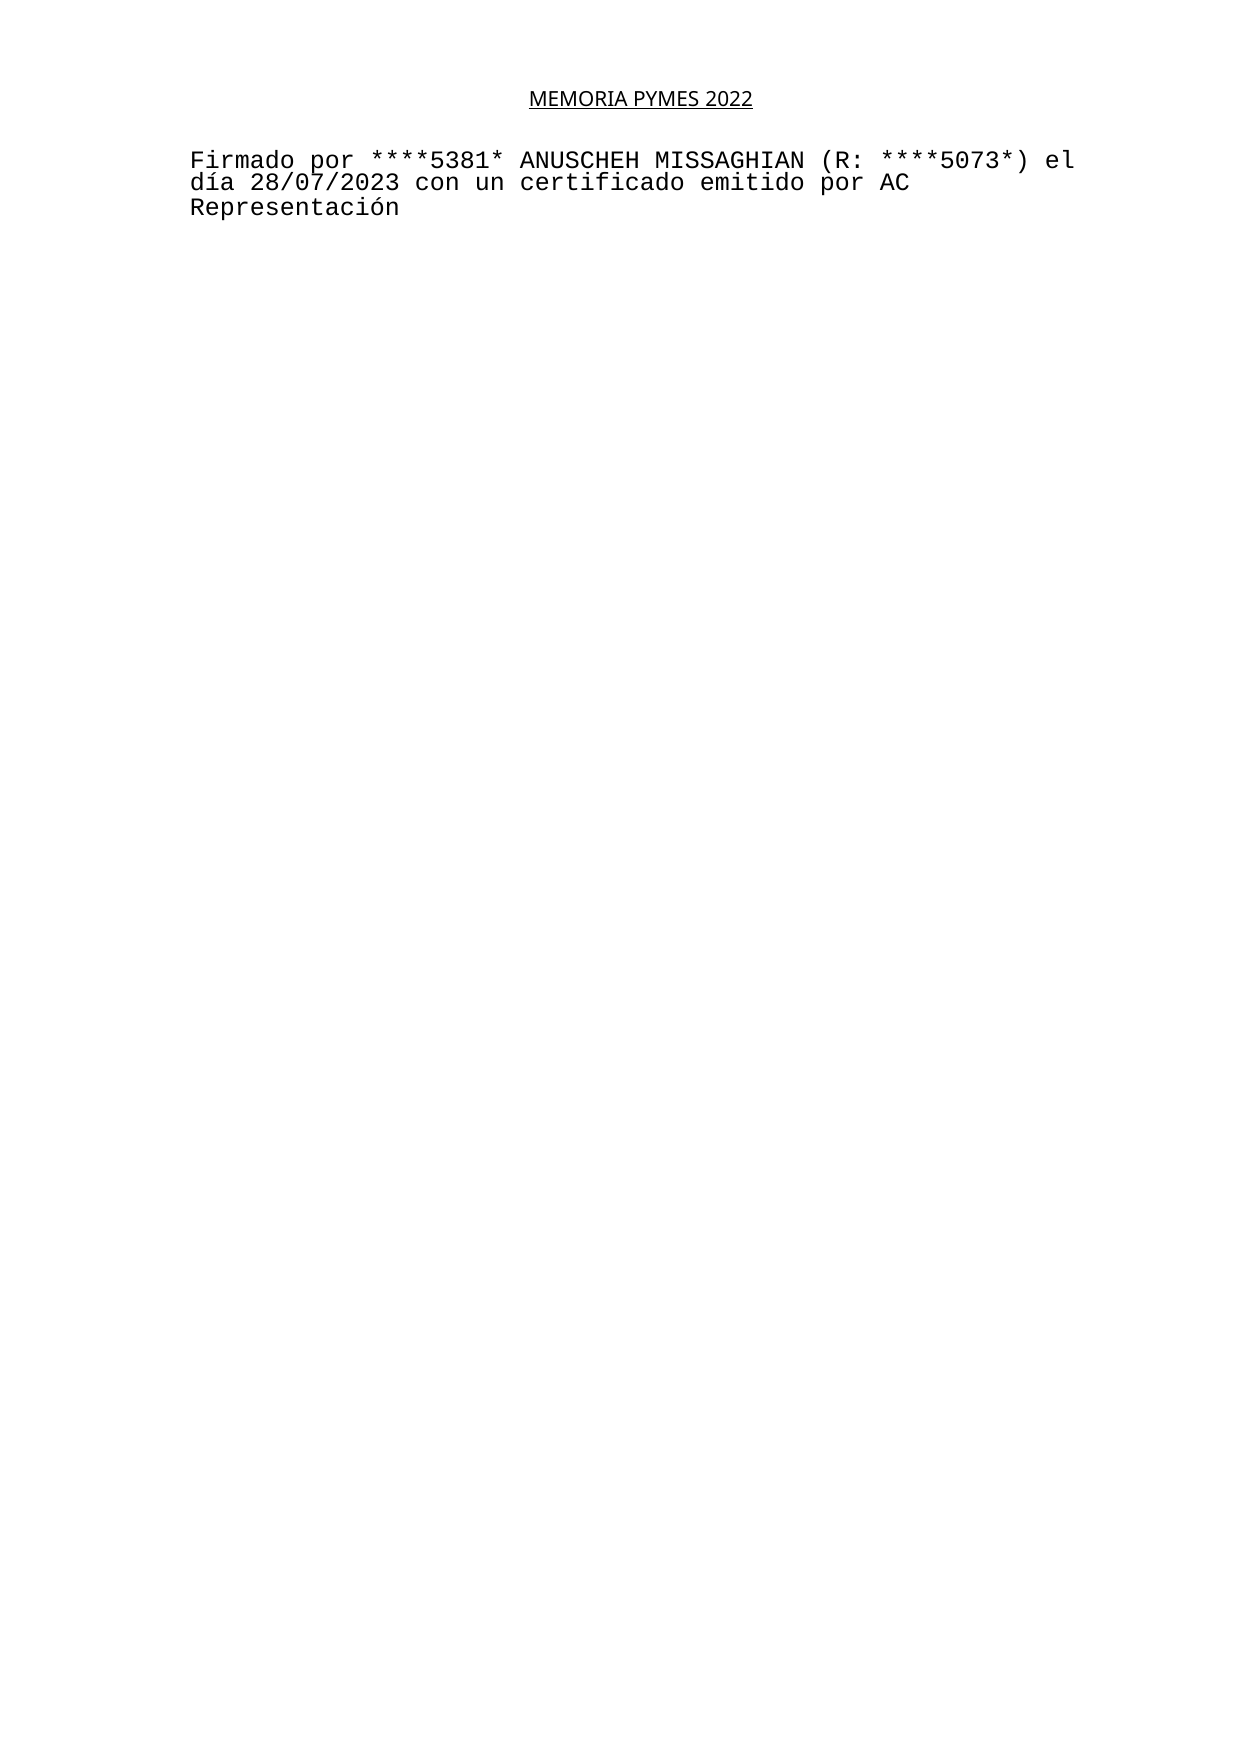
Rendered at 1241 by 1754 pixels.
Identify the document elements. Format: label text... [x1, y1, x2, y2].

subtitle Firmado por ****5381* ANUSCHEH MISSAGHIAN (R: ****5073*) el día 28/07/2023 con un certificado emitido por AC Representación [189, 148, 1076, 222]
